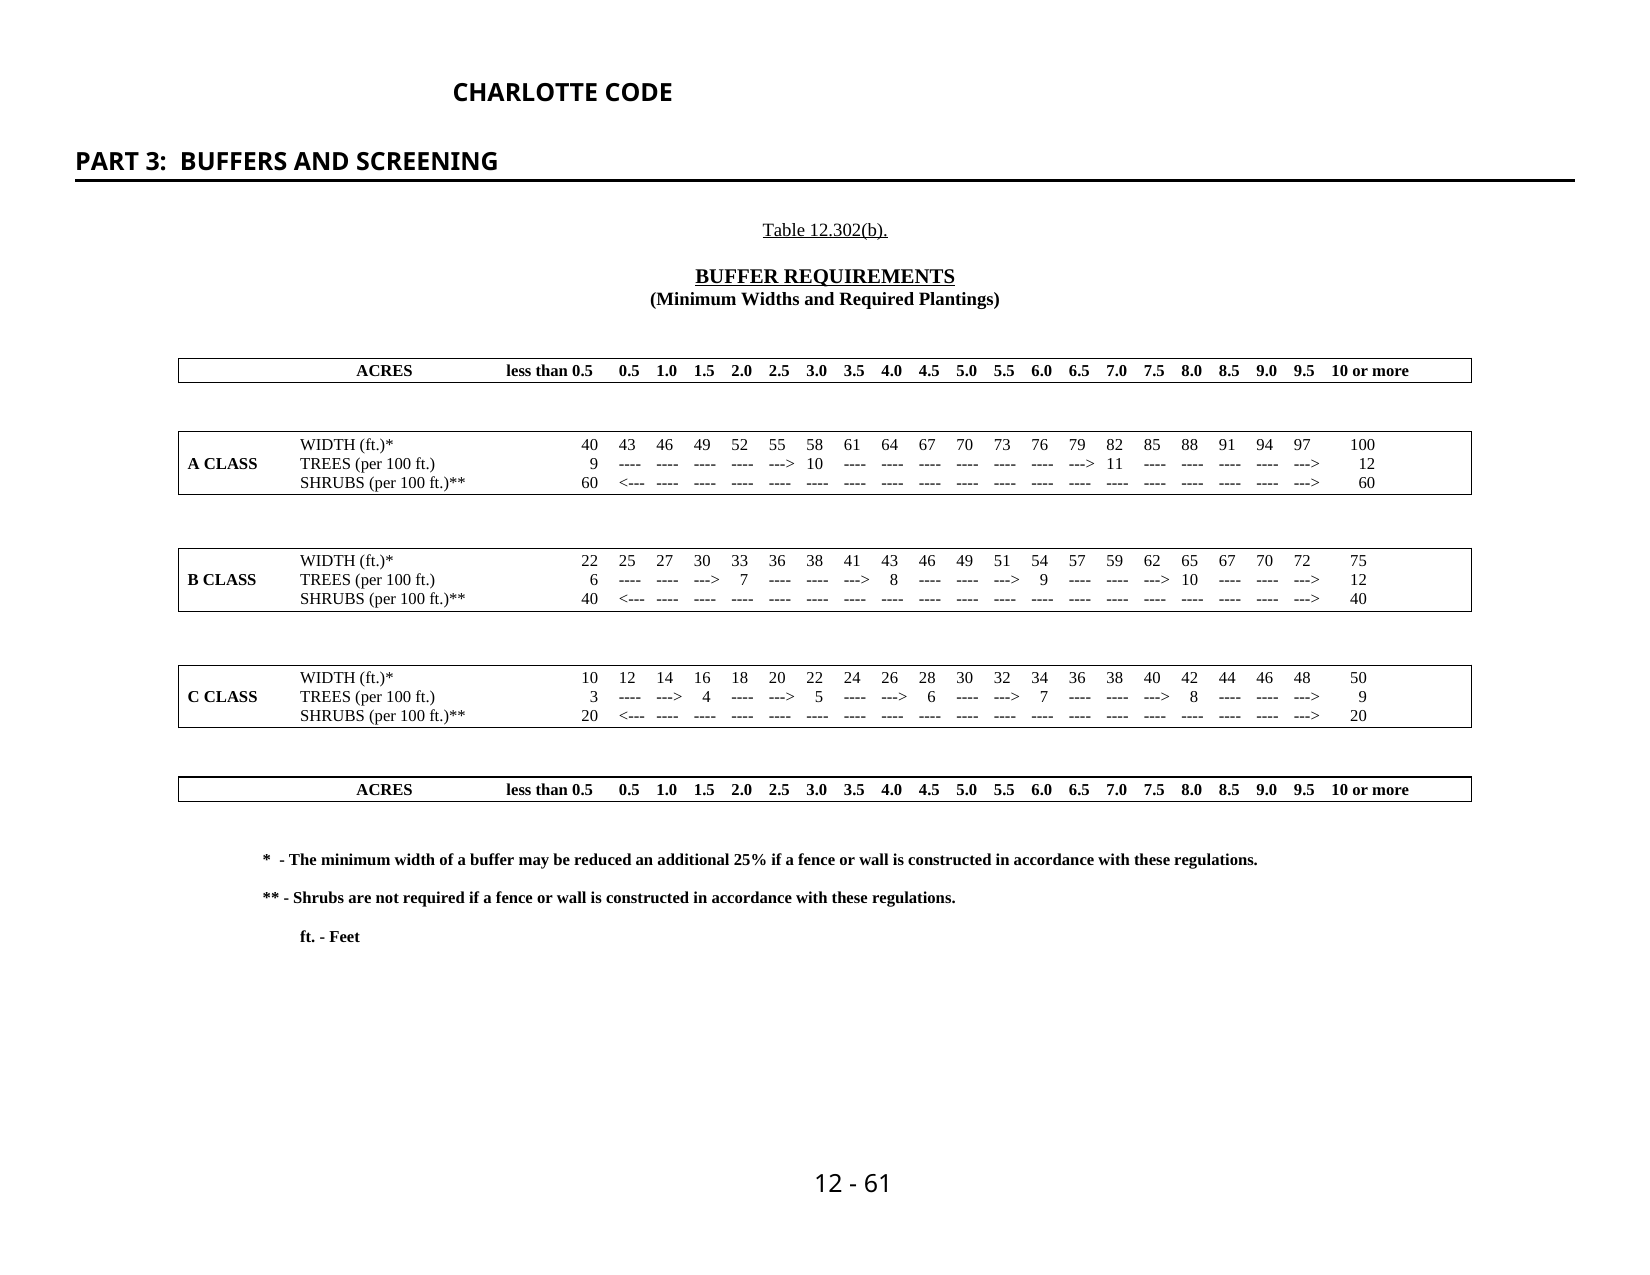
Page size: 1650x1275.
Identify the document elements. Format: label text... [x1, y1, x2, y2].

subtitle WIDTH (ft.)* 10 12 14 16 18 20 22 24 26 28 30 32 34 36 38 40 42 44 46 48 50 [179, 666, 1471, 684]
text ft. - Feet [300, 927, 1575, 946]
subtitle C CLASS TREES (per 100 ft.) 3 ---- ---> 4 ---- ---> 5 ---- ---> 6 ---- ---> 7 ---- ---- ---> 8 ---- ---- ---> 9 [179, 684, 1471, 703]
subtitle WIDTH (ft.)* 40 43 46 49 52 55 58 61 64 67 70 73 76 79 82 85 88 91 94 97 100 [179, 432, 1471, 451]
subtitle A CLASS TREES (per 100 ft.) 9 ---- ---- ---- ---- ---> 10 ---- ---- ---- ---- ---- ---- ---> 11 ---- ---- ---- ---- ---> 12 [179, 451, 1471, 470]
subtitle SHRUBS (per 100 ft.)** 60 <--- ---- ---- ---- ---- ---- ---- ---- ---- ---- ---- ---- ---- ---- ---- ---- ---- ---- ---> 60 [179, 470, 1471, 494]
text Table 12.302(b). [75, 218, 1575, 240]
subtitle ACRES less than 0.5 0.5 1.0 1.5 2.0 2.5 3.0 3.5 4.0 4.5 5.0 5.5 6.0 6.5 7.0 7.5 8.0 8.5 9.0 9.5 10 or more [179, 778, 1471, 801]
text ** - Shrubs are not required if a fence or wall is constructed in accordance with these regulations. [262, 888, 1575, 907]
subtitle SHRUBS (per 100 ft.)** 40 <--- ---- ---- ---- ---- ---- ---- ---- ---- ---- ---- ---- ---- ---- ---- ---- ---- ---- ---> 40 [179, 586, 1471, 611]
subtitle BUFFER REQUIREMENTS [75, 264, 1575, 288]
subtitle (Minimum Widths and Required Plantings) [75, 288, 1575, 310]
text * - The minimum width of a buffer may be reduced an additional 25% if a fence or wall is constructed in accordance with these regulations. [262, 850, 1575, 869]
subtitle ACRES less than 0.5 0.5 1.0 1.5 2.0 2.5 3.0 3.5 4.0 4.5 5.0 5.5 6.0 6.5 7.0 7.5 8.0 8.5 9.0 9.5 10 or more [179, 359, 1471, 382]
subtitle B CLASS TREES (per 100 ft.) 6 ---- ---- ---> 7 ---- ---- ---> 8 ---- ---- ---> 9 ---- ---- ---> 10 ---- ---- ---> 12 [179, 567, 1471, 586]
subtitle SHRUBS (per 100 ft.)** 20 <--- ---- ---- ---- ---- ---- ---- ---- ---- ---- ---- ---- ---- ---- ---- ---- ---- ---- ---> 20 [179, 703, 1471, 727]
subtitle WIDTH (ft.)* 22 25 27 30 33 36 38 41 43 46 49 51 54 57 59 62 65 67 70 72 75 [179, 549, 1471, 567]
